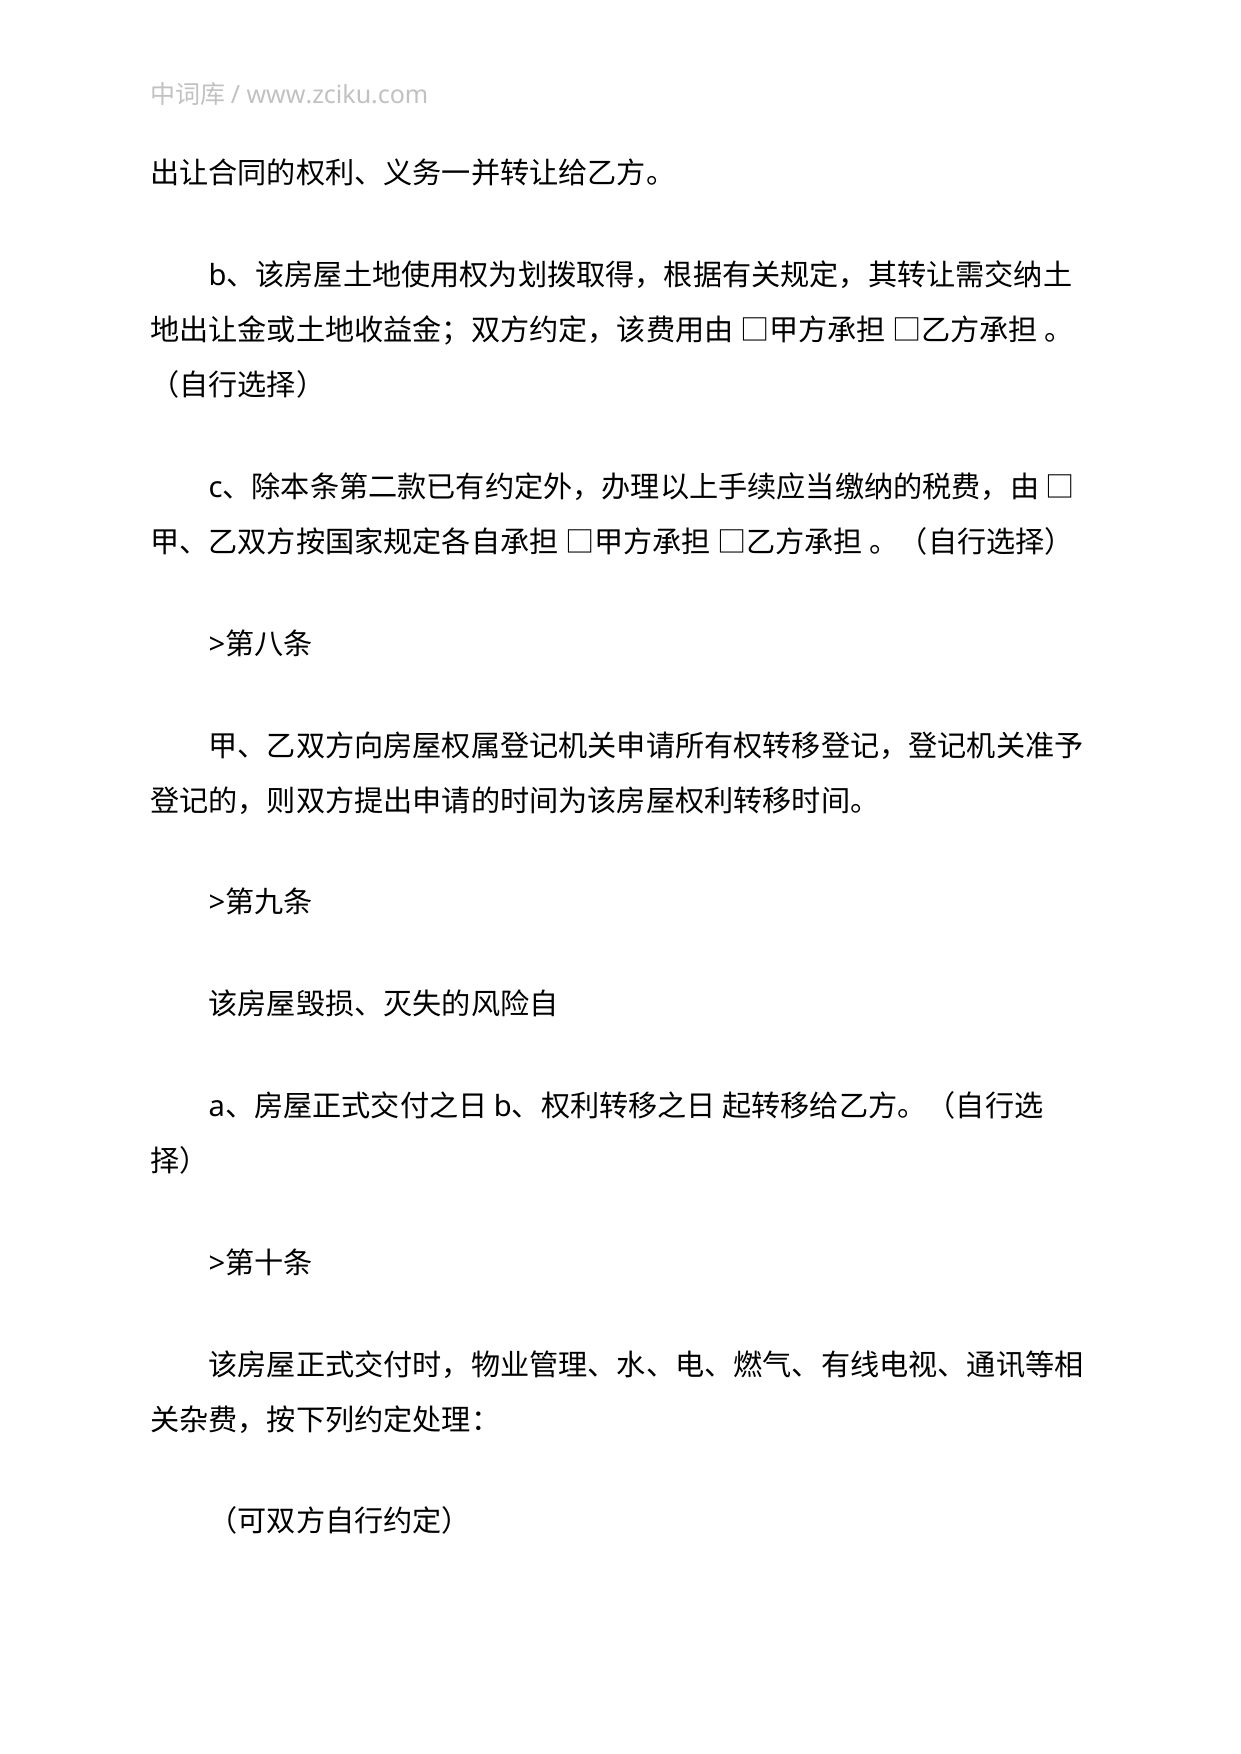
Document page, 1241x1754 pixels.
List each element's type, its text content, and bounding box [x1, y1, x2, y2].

text >第九条 [150, 879, 1090, 921]
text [150, 150, 1090, 192]
text a、房屋正式交付之日 b、权利转移之日 起转移给乙方。（自行选择） [150, 1083, 1090, 1180]
text >第八条 [150, 620, 1090, 663]
text 甲、乙双方向房屋权属登记机关申请所有权转移登记，登记机关准予登记的，则双方提出申请的时间为该房屋权利转移时间。 [150, 722, 1090, 819]
text 该房屋毁损、灭失的风险自 [150, 981, 1090, 1023]
text b、该房屋土地使用权为划拨取得，根据有关规定，其转让需交纳土地出让金或土地收益金；双方约定，该费用由 □甲方承担 □乙方承担 。（自行选择） [150, 252, 1090, 404]
text 该房屋正式交付时，物业管理、水、电、燃气、有线电视、通讯等相关杂费，按下列约定处理： [150, 1341, 1090, 1438]
text >第十条 [150, 1239, 1090, 1282]
text （可双方自行约定） [150, 1498, 1090, 1540]
text c、除本条第二款已有约定外，办理以上手续应当缴纳的税费，由 □甲、乙双方按国家规定各自承担 □甲方承担 □乙方承担 。（自行选择） [150, 463, 1090, 561]
